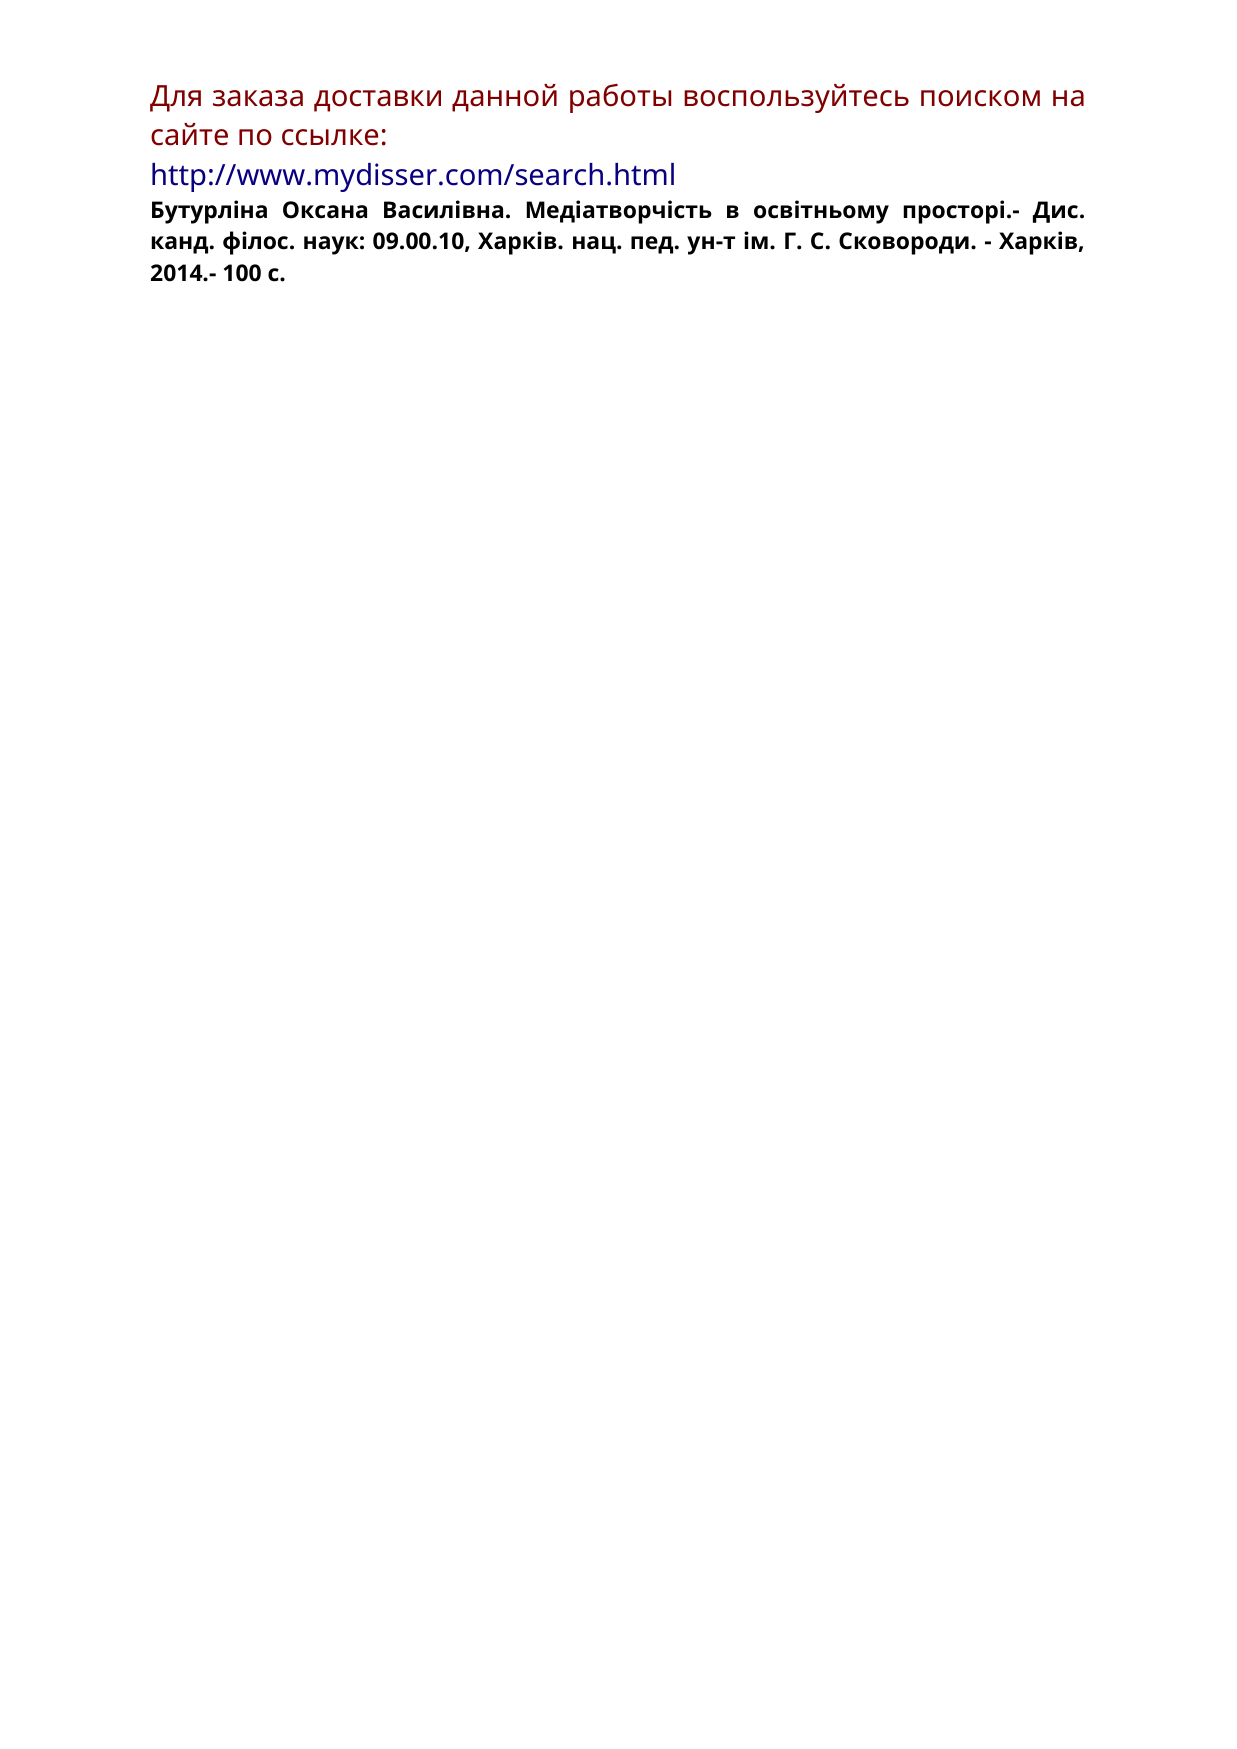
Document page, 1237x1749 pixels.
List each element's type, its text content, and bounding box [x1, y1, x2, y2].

text Бутурліна Оксана Василівна. Медіатворчість в освітньому просторі.- Дис. канд. філос. наук: 09.00.10, Харків. нац. пед. ун-т ім. Г. С. Сковороди. - Харків, 2014.- 100 с. [150, 194, 1086, 288]
